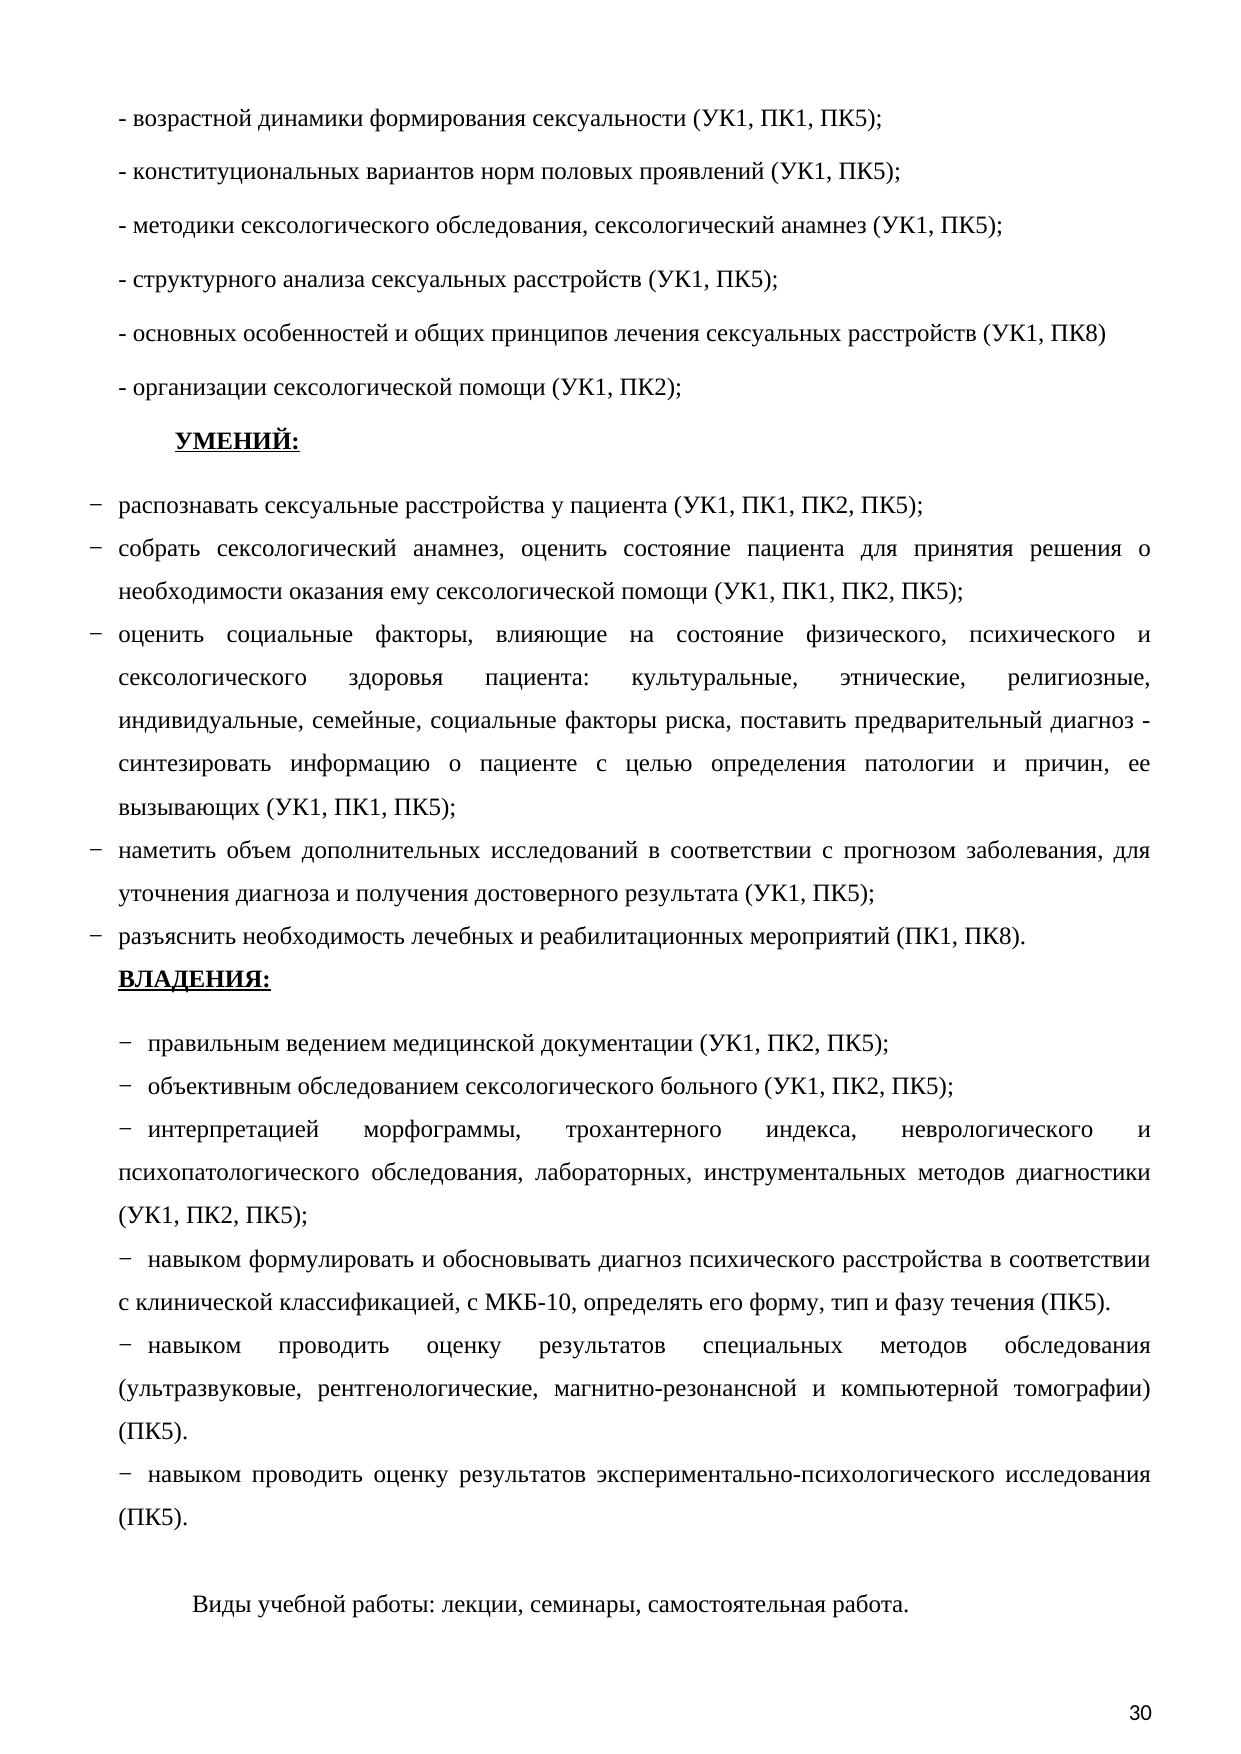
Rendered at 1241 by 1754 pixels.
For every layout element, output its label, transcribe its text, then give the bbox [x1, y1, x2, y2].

text - конституциональных вариантов норм половых проявлений (УК1, ПК5); [118, 156, 1152, 185]
text ВЛАДЕНИЯ: [118, 964, 1152, 993]
list распознавать сексуальные расстройства у пациента (УК1, ПК1, ПК2, ПК5); [88, 490, 1152, 518]
text - возрастной динамики формирования сексуальности (УК1, ПК1, ПК5); [118, 103, 1152, 131]
list наметить объем дополнительных исследований в соответствии с прогнозом заболевания, для уточнения диагноза и получения достоверного результата (УК1, ПК5); [88, 835, 1152, 907]
text Виды учебной работы: лекции, семинары, самостоятельная работа. [118, 1589, 1152, 1617]
text УМЕНИЙ: [118, 426, 1152, 454]
list навыком проводить оценку результатов специальных методов обследования (ультразвуковые, рентгенологические, магнитно-резонансной и компьютерной томографии) (ПК5). [118, 1330, 1152, 1445]
list объективным обследованием сексологического больного (УК1, ПК2, ПК5); [118, 1071, 1152, 1100]
text - организации сексологической помощи (УК1, ПК2); [118, 372, 1152, 401]
list собрать сексологический анамнез, оценить состояние пациента для принятия решения о необходимости оказания ему сексологической помощи (УК1, ПК1, ПК2, ПК5); [88, 533, 1152, 605]
list навыком формулировать и обосновывать диагноз психического расстройства в соответствии с клинической классификацией, с МКБ-10, определять его форму, тип и фазу течения (ПК5). [118, 1244, 1152, 1316]
list разъяснить необходимость лечебных и реабилитационных мероприятий (ПК1, ПК8). [88, 921, 1152, 950]
list навыком проводить оценку результатов экспериментально-психологического исследования (ПК5). [118, 1459, 1152, 1531]
text - методики сексологического обследования, сексологический анамнез (УК1, ПК5); [118, 210, 1152, 239]
list оценить социальные факторы, влияющие на состояние физического, психического и сексологического здоровья пациента: культуральные, этнические, религиозные, индивидуальные, семейные, социальные факторы риска, поставить предварительный диагноз - синтезировать информацию о пациенте с целью определения патологии и причин, ее вызывающих (УК1, ПК1, ПК5); [88, 619, 1152, 820]
list интерпретацией морфограммы, трохантерного индекса, неврологического и психопатологического обследования, лабораторных, инструментальных методов диагностики (УК1, ПК2, ПК5); [118, 1114, 1152, 1229]
text - структурного анализа сексуальных расстройств (УК1, ПК5); [118, 264, 1152, 293]
text - основных особенностей и общих принципов лечения сексуальных расстройств (УК1, ПК8) [118, 318, 1152, 347]
list правильным ведением медицинской документации (УК1, ПК2, ПК5); [118, 1028, 1152, 1057]
